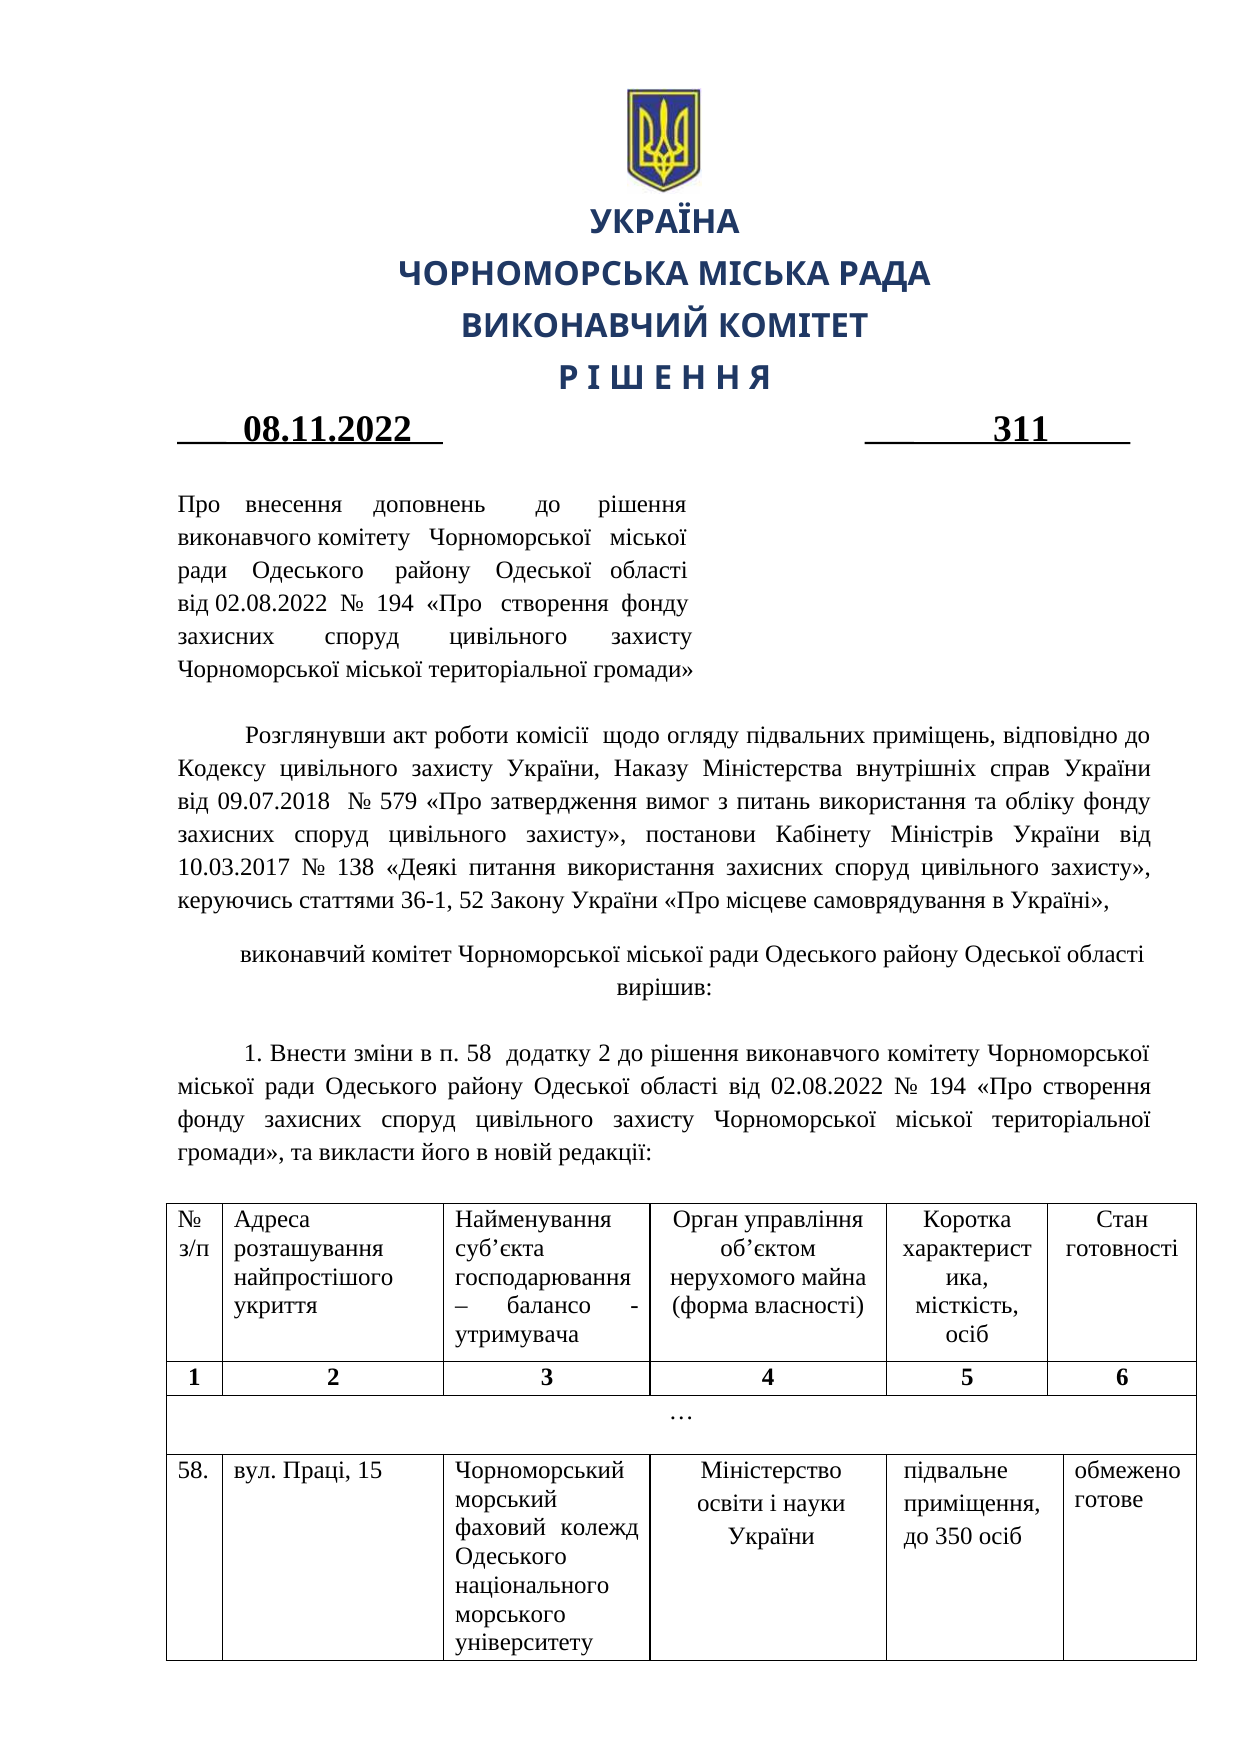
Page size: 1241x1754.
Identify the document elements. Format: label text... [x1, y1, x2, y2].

table_header Найменування суб’єкта господарювання – балансо - утримувача [444, 1204, 649, 1361]
table_cell 3 [444, 1362, 649, 1395]
text виконавчого комітету Чорноморської міської [177, 522, 1152, 551]
table_header Адреса розташування найпростішого укриття [223, 1204, 443, 1361]
text 08.11.2022 311 [177, 406, 1152, 449]
text ЧОРНОМОРСЬКА МІСЬКА РАДА [177, 250, 1152, 295]
table_cell вул. Праці, 15 [223, 1455, 443, 1660]
text Чорноморської міської територіальної громади» [177, 654, 1152, 683]
table_header Коротка характеристика, місткість, осіб [887, 1204, 1047, 1361]
text Розглянувши акт роботи комісії щодо огляду підвальних приміщень, відповідно до Кодексу цивільного захисту України, Наказу Міністерства внутрішніх справ України від 09.07.2018 № 579 «Про затвердження вимог з питань використання та обліку фонду захисних споруд цивільного захисту», постанови Кабінету Міністрів України від 10.03.2017 № 138 «Деякі питання використання захисних споруд цивільного захисту», керуючись статтями 36-1, 52 Закону України «Про місцеве самоврядування в Україні», [177, 720, 1152, 914]
table_header Орган управління об’єктом нерухомого майна (форма власності) [651, 1204, 886, 1361]
table_header № з/п [167, 1204, 222, 1361]
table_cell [887, 1455, 1063, 1660]
table_cell 2 [223, 1362, 443, 1395]
table_cell 4 [651, 1362, 886, 1395]
table_cell 1 [167, 1362, 222, 1395]
text ВИКОНАВЧИЙ КОМІТЕТ [177, 302, 1152, 347]
table_cell обмежено готове [1064, 1455, 1196, 1660]
table_cell 5 [887, 1362, 1047, 1395]
table_cell 58. [167, 1455, 222, 1660]
table_cell … [167, 1396, 1196, 1454]
text вирішив: [177, 972, 1152, 1001]
table_header Стан готовності [1048, 1204, 1196, 1361]
text Р І Ш Е Н Н Я [177, 354, 1152, 399]
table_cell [444, 1455, 649, 1660]
table_cell 6 [1048, 1362, 1196, 1395]
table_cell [651, 1455, 886, 1660]
text ради Одеського району Одеської області [177, 555, 1152, 584]
picture [627, 88, 702, 194]
text захисних споруд цивільного захисту [177, 621, 1152, 650]
text від 02.08.2022 № 194 «Про створення фонду [177, 588, 1152, 617]
text виконавчий комітет Чорноморської міської ради Одеського району Одеської області [177, 939, 1152, 968]
text 1. Внести зміни в п. 58 додатку 2 до рішення виконавчого комітету Чорноморської міської ради Одеського району Одеської області від 02.08.2022 № 194 «Про створення фонду захисних споруд цивільного захисту Чорноморської міської територіальної громади», та викласти його в новій редакції: [177, 1038, 1152, 1166]
text Про внесення доповнень до рішення [177, 489, 1152, 518]
text УКРАЇНА [177, 197, 1152, 243]
